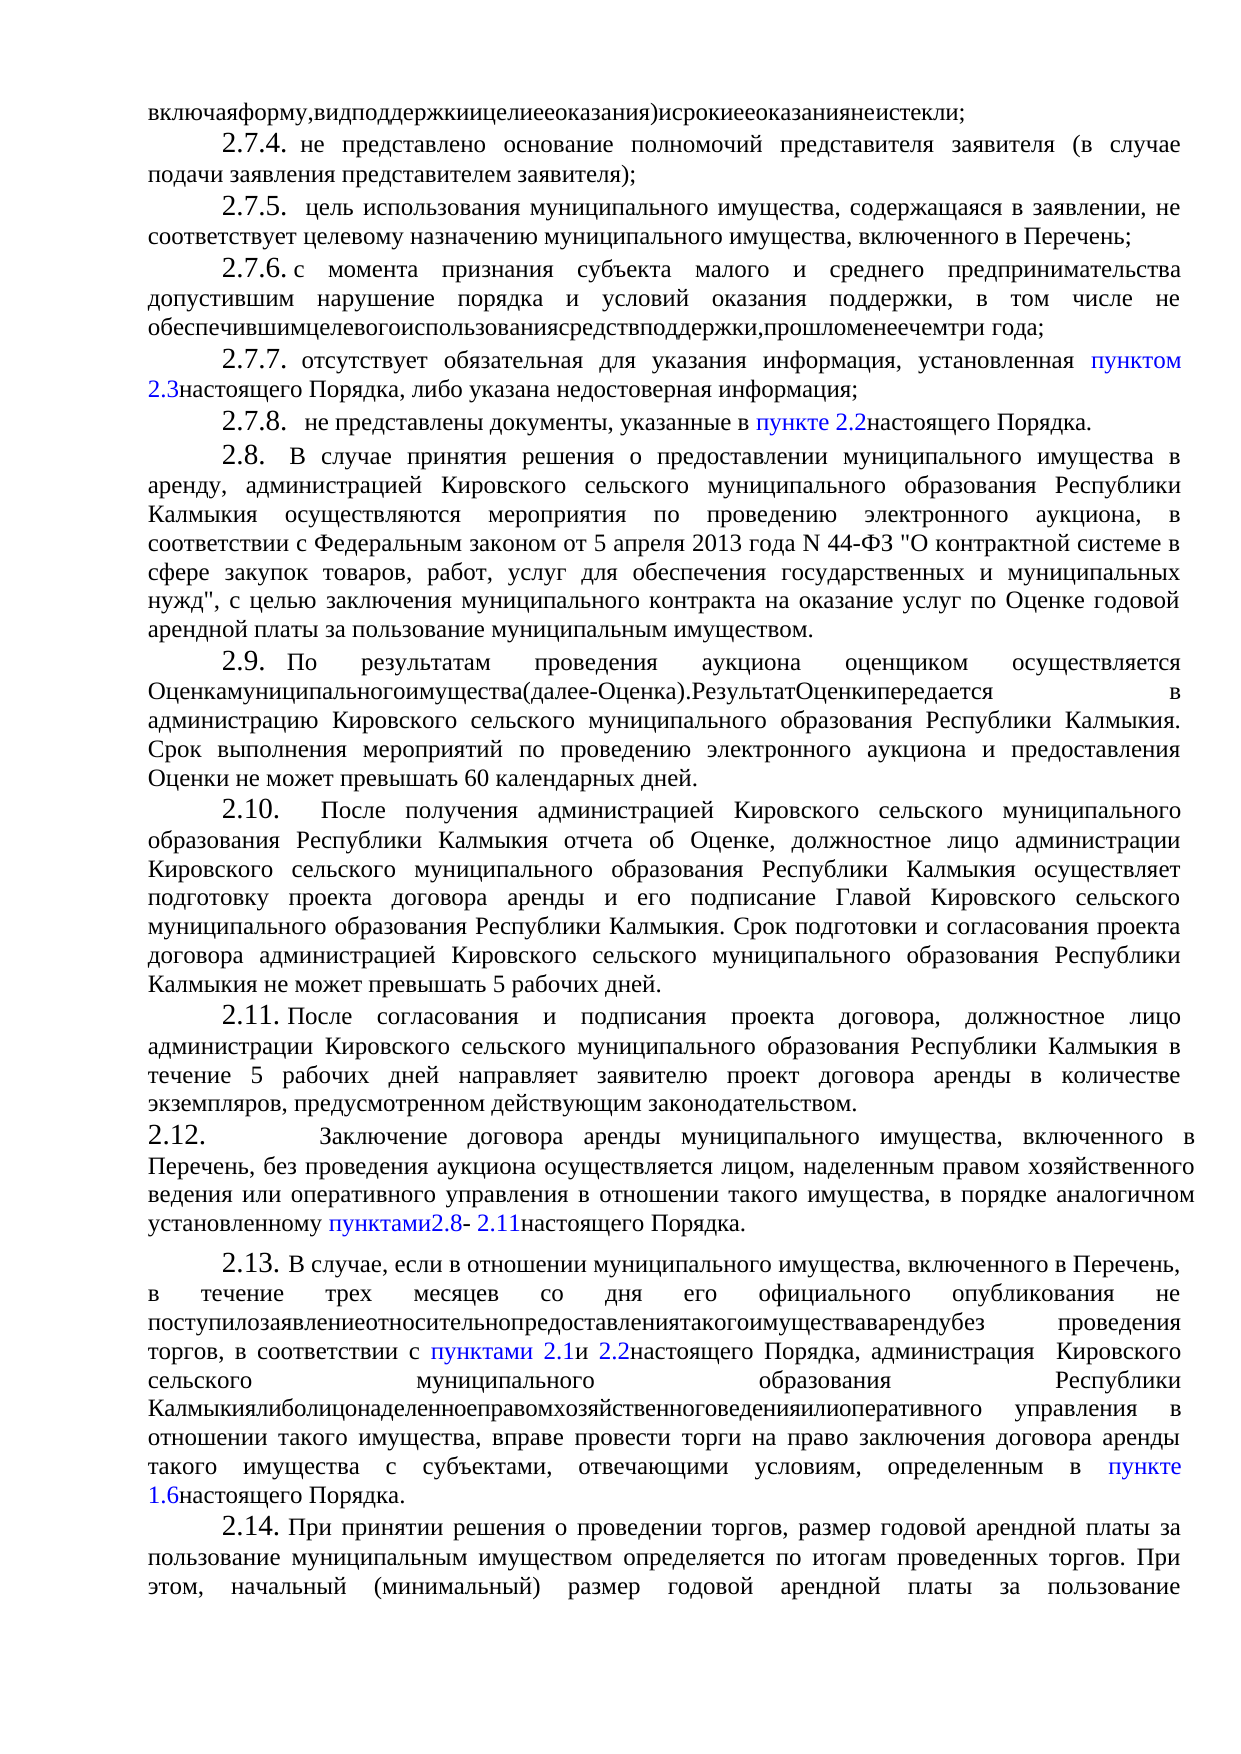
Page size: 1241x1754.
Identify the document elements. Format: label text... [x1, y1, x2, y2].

list Заключение договора аренды муниципального имущества, включенного в Перечень, без проведения аукциона осуществляется лицом, наделенным правом хозяйственного ведения или оперативного управления в отношении такого имущества, в порядке аналогичном установленному пунктами2.8- 2.11настоящего Порядка. [148, 1117, 1196, 1237]
list После согласования и подписания проекта договора, должностное лицо администрации Кировского сельского муниципального образования Республики Калмыкия в течение 5 рабочих дней направляет заявителю проект договора аренды в количестве экземпляров, предусмотренном действующим законодательством. [148, 997, 1182, 1117]
list не представлены документы, указанные в пункте 2.2настоящего Порядка. [148, 403, 1181, 437]
list с момента признания субъекта малого и среднего предпринимательства допустившим нарушение порядка и условий оказания поддержки, в том числе не обеспечившимцелевогоиспользованиясредствподдержки,прошломенеечемтри года; [148, 250, 1182, 341]
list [148, 1508, 1182, 1599]
list цель использования муниципального имущества, содержащаяся в заявлении, не соответствует целевому назначению муниципального имущества, включенного в Перечень; [148, 188, 1181, 250]
text включаяформу,видподдержкиицелиееоказания)исрокиееоказаниянеистекли; [148, 97, 1196, 125]
list После получения администрацией Кировского сельского муниципального образования Республики Калмыкия отчета об Оценке, должностное лицо администрации Кировского сельского муниципального образования Республики Калмыкия осуществляет подготовку проекта договора аренды и его подписание Главой Кировского сельского муниципального образования Республики Калмыкия. Срок подготовки и согласования проекта договора администрацией Кировского сельского муниципального образования Республики Калмыкия не может превышать 5 рабочих дней. [148, 791, 1181, 997]
list По результатам проведения аукциона оценщиком осуществляется Оценкамуниципальногоимущества(далее-Оценка).РезультатОценкипередается в администрацию Кировского сельского муниципального образования Республики Калмыкия. Срок выполнения мероприятий по проведению электронного аукциона и предоставления Оценки не может превышать 60 календарных дней. [148, 643, 1182, 791]
list В случае, если в отношении муниципального имущества, включенного в Перечень, в течение трех месяцев со дня его официального опубликования не поступилозаявлениеотносительнопредоставлениятакогоимуществаварендубез проведения торгов, в соответствии с пунктами 2.1и 2.2настоящего Порядка, администрация Кировского сельского муниципального образования Республики Калмыкиялиболицонаделенноеправомхозяйственноговеденияилиоперативного управления в отношении такого имущества, вправе провести торги на право заключения договора аренды такого имущества с субъектами, отвечающими условиям, определенным в пункте 1.6настоящего Порядка. [148, 1245, 1181, 1508]
list не представлено основание полномочий представителя заявителя (в случае подачи заявления представителем заявителя); [148, 125, 1181, 188]
list отсутствует обязательная для указания информация, установленная пунктом 2.3настоящего Порядка, либо указана недостоверная информация; [148, 341, 1181, 403]
list В случае принятия решения о предоставлении муниципального имущества в аренду, администрацией Кировского сельского муниципального образования Республики Калмыкия осуществляются мероприятия по проведению электронного аукциона, в соответствии с Федеральным законом от 5 апреля 2013 года N 44-ФЗ "О контрактной системе в сфере закупок товаров, работ, услуг для обеспечения государственных и муниципальных нужд", с целью заключения муниципального контракта на оказание услуг по Оценке годовой арендной платы за пользование муниципальным имуществом. [148, 437, 1181, 643]
